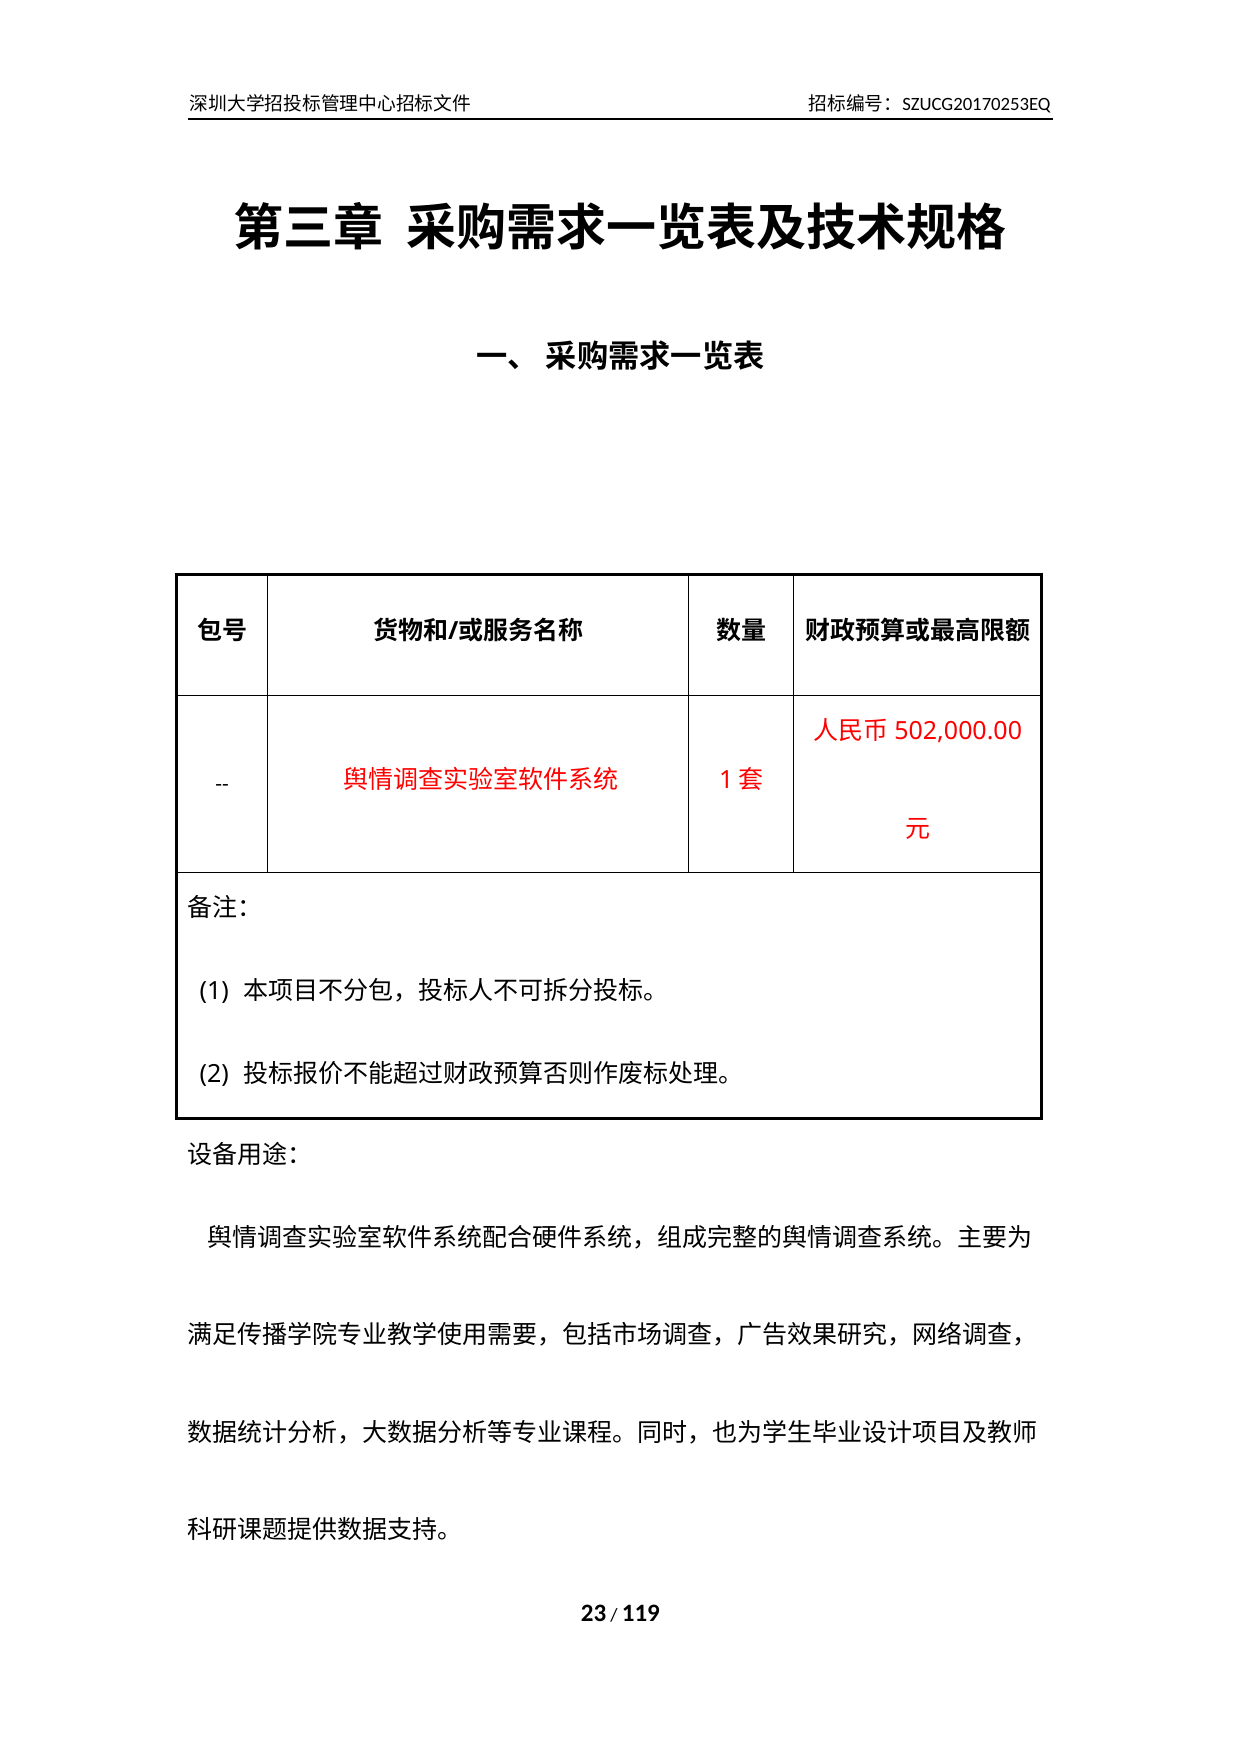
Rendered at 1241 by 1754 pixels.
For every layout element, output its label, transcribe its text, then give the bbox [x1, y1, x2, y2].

text 舆情调查实验室软件系统配合硬件系统，组成完整的舆情调查系统。主要为满足传播学院专业教学使用需要，包括市场调查，广告效果研究，网络调查，数据统计分析，大数据分析等专业课程。同时，也为学生毕业设计项目及教师科研课题提供数据支持。 [187, 1203, 1053, 1560]
table_header 财政预算或最高限额 [794, 576, 1040, 695]
table_cell 1套 [689, 696, 793, 871]
table_cell 备注： 本项目不分包，投标人不可拆分投标。 投标报价不能超过财政预算否则作废标处理。 [178, 873, 1040, 1117]
table_cell 舆情调查实验室软件系统 [268, 696, 688, 871]
text 第三章 采购需求一览表及技术规格 [187, 175, 1053, 272]
text 设备用途： [187, 1120, 1053, 1185]
text 一、 采购需求一览表 [187, 321, 1053, 386]
table_header 包号 [178, 576, 267, 695]
table_header 货物和/或服务名称 [268, 576, 688, 695]
table_cell 人民币 502,000.00 元 [794, 696, 1040, 871]
table_cell -- [178, 696, 267, 871]
table_header 数量 [689, 576, 793, 695]
